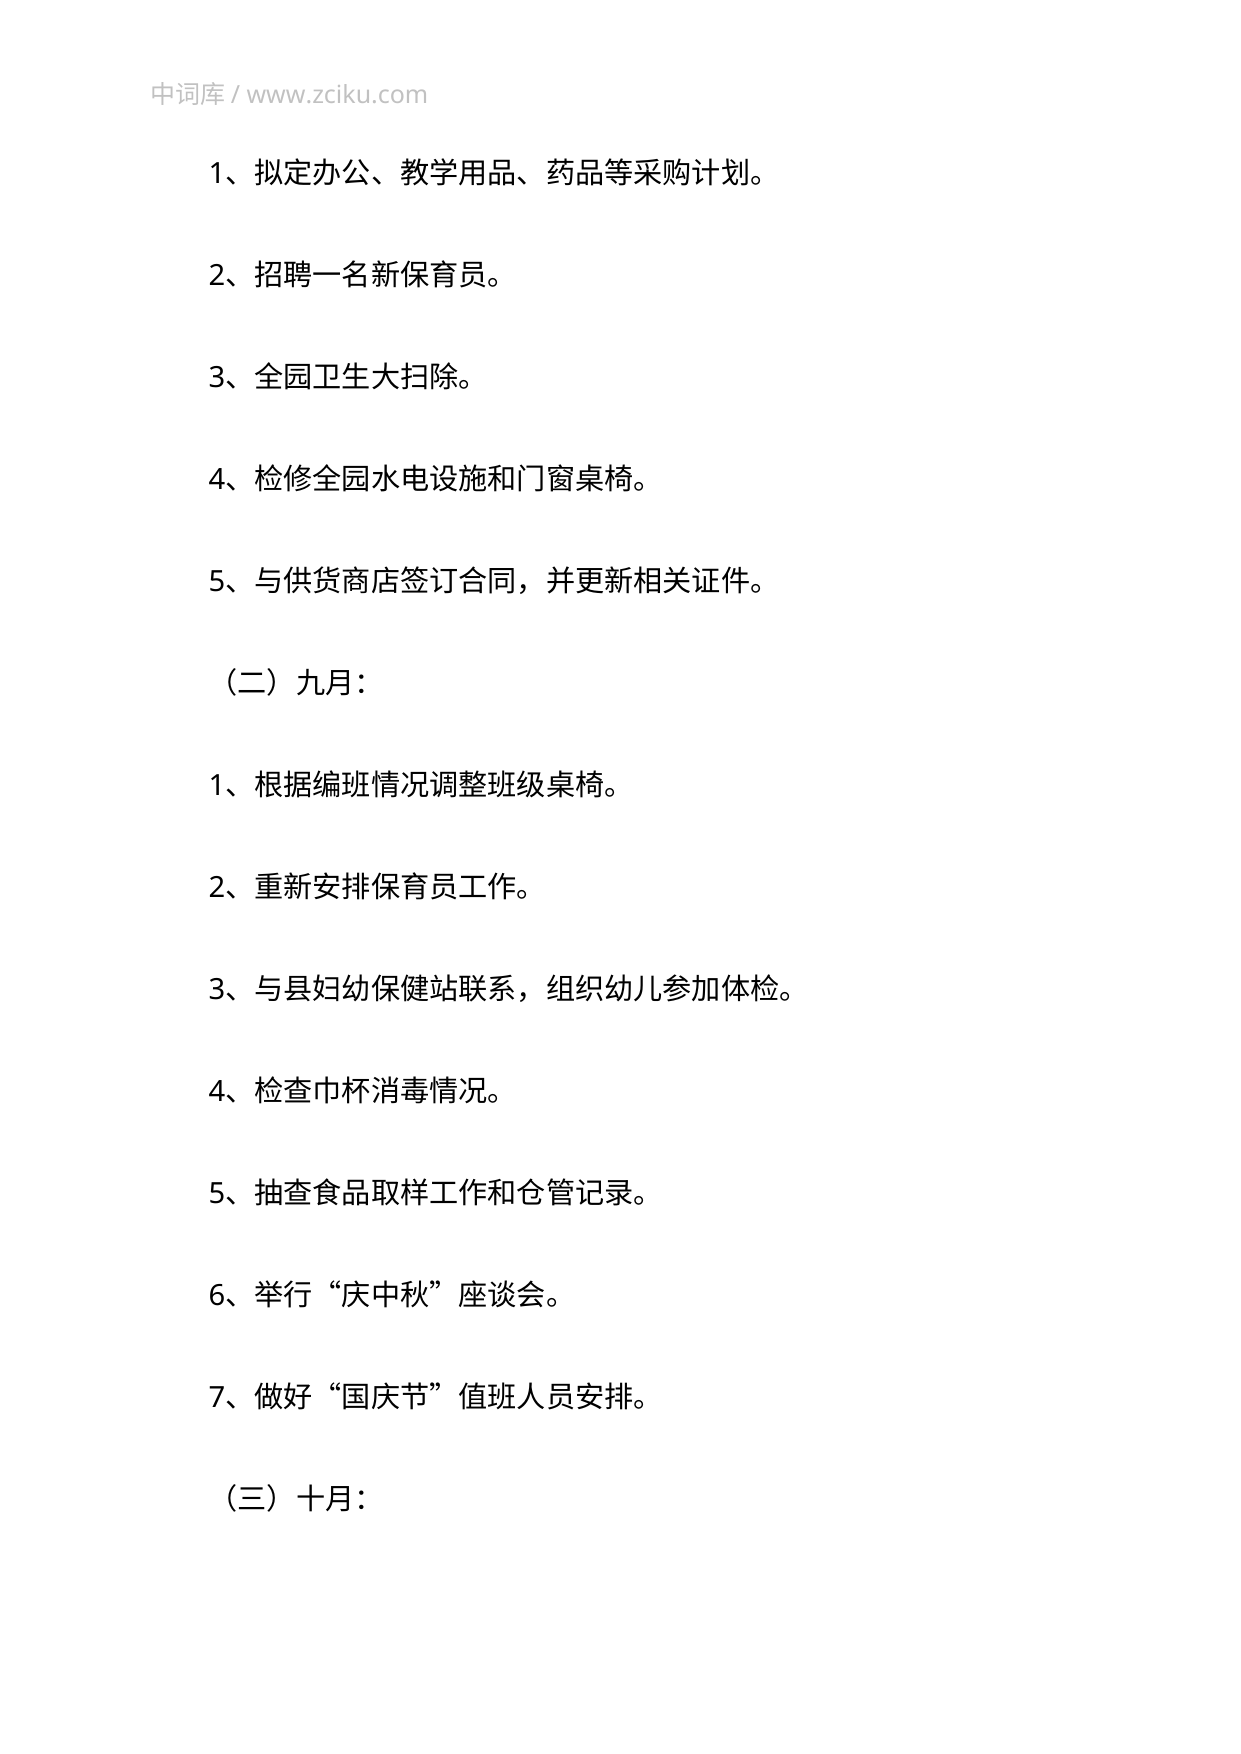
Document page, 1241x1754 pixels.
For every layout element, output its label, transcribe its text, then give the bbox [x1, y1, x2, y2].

text 6、举行“庆中秋”座谈会。 [150, 1272, 1090, 1314]
text （三）十月： [150, 1476, 1090, 1518]
text 5、与供货商店签订合同，并更新相关证件。 [150, 558, 1090, 600]
text 4、检修全园水电设施和门窗桌椅。 [150, 456, 1090, 498]
text 1、根据编班情况调整班级桌椅。 [150, 762, 1090, 804]
text （二）九月： [150, 660, 1090, 702]
text 3、全园卫生大扫除。 [150, 354, 1090, 396]
text 4、检查巾杯消毒情况。 [150, 1068, 1090, 1110]
text 1、拟定办公、教学用品、药品等采购计划。 [150, 150, 1090, 192]
text 2、重新安排保育员工作。 [150, 864, 1090, 906]
text 5、抽查食品取样工作和仓管记录。 [150, 1169, 1090, 1212]
text 3、与县妇幼保健站联系，组织幼儿参加体检。 [150, 966, 1090, 1008]
text 2、招聘一名新保育员。 [150, 252, 1090, 294]
text 7、做好“国庆节”值班人员安排。 [150, 1373, 1090, 1416]
